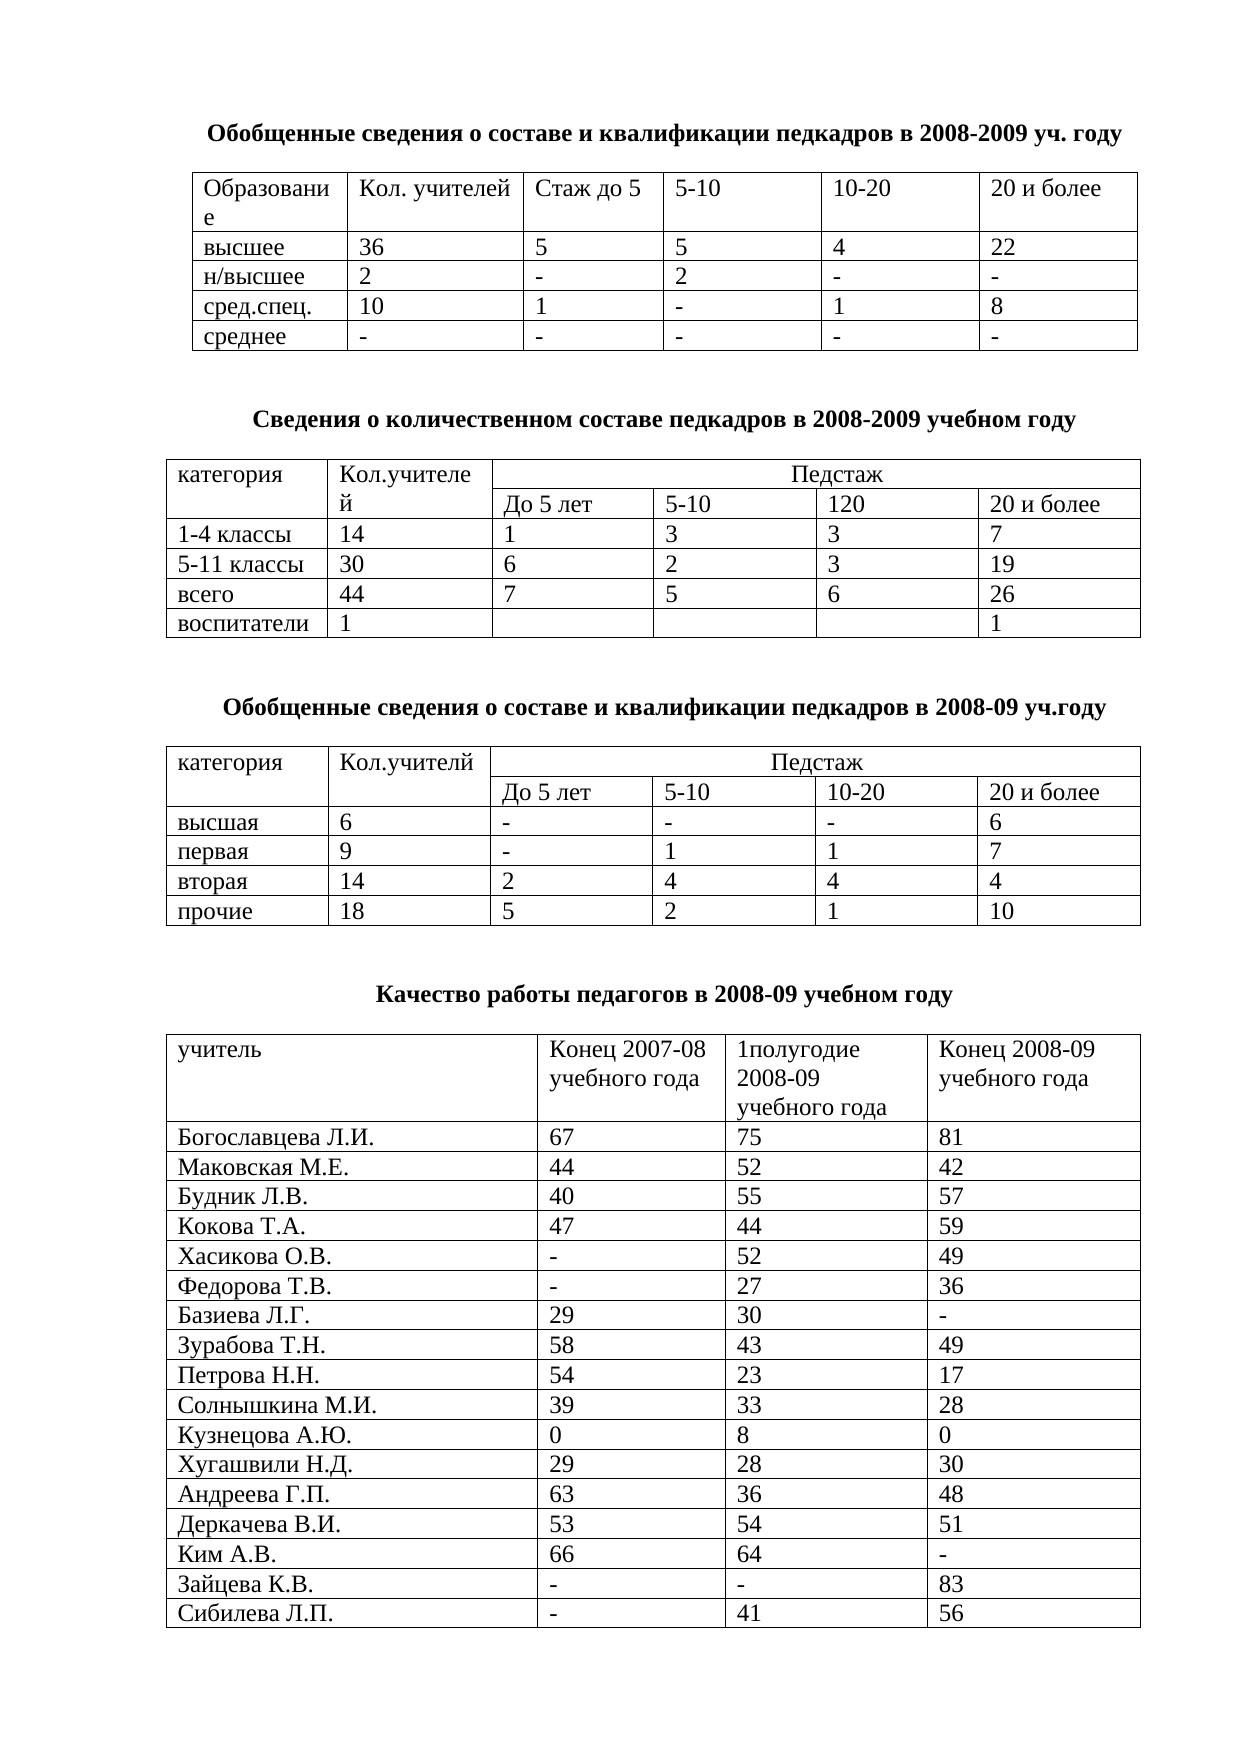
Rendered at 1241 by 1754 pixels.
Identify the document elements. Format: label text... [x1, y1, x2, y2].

table_cell Хугашвили Н.Д. [167, 1450, 537, 1478]
table_cell 22 [980, 232, 1137, 260]
text Обобщенные сведения о составе и квалификации педкадров в 2008-09 уч.году [177, 692, 1152, 721]
table_cell 0 [538, 1420, 725, 1448]
table_cell н/высшее [193, 261, 347, 290]
table_cell 23 [726, 1360, 927, 1389]
table_cell 17 [928, 1360, 1140, 1389]
table_header Кол. учителей [348, 173, 523, 231]
table_header Кол.учителей [328, 460, 492, 518]
table_cell Ким А.В. [167, 1539, 537, 1568]
table_header учитель [167, 1035, 537, 1121]
table_cell 75 [726, 1122, 927, 1151]
table_cell Кузнецова А.Ю. [167, 1420, 537, 1448]
table_header 5-10 [664, 173, 821, 231]
table_cell - [524, 261, 663, 290]
table_cell 5-10 [654, 489, 816, 518]
table_cell 40 [538, 1181, 725, 1210]
table_cell 1-4 классы [167, 519, 327, 548]
table_cell Зурабова Т.Н. [167, 1330, 537, 1359]
table_cell Петрова Н.Н. [167, 1360, 537, 1389]
table_cell 6 [817, 579, 978, 607]
table_cell До 5 лет [491, 777, 652, 806]
table_cell 1 [816, 836, 977, 865]
table_cell 54 [538, 1360, 725, 1389]
table_cell 4 [822, 232, 979, 260]
table_cell 66 [538, 1539, 725, 1568]
table_cell 26 [979, 579, 1140, 607]
table_cell 81 [928, 1122, 1140, 1151]
table_cell - [524, 321, 663, 350]
table_cell - [538, 1271, 725, 1299]
table_cell 7 [978, 836, 1140, 865]
table_cell 83 [928, 1569, 1140, 1597]
table_cell всего [167, 579, 327, 607]
table_header Педстаж [491, 747, 1140, 776]
table_cell прочие [167, 896, 328, 925]
table_cell - [928, 1539, 1140, 1568]
table_cell 1 [653, 836, 815, 865]
table_cell 5 [664, 232, 821, 260]
table_cell 57 [928, 1181, 1140, 1210]
table_cell 36 [928, 1271, 1140, 1299]
table_cell 59 [928, 1211, 1140, 1240]
table_cell 3 [817, 549, 978, 578]
table_cell воспитатели [167, 609, 327, 637]
table_header категория [167, 747, 328, 806]
table_cell первая [167, 836, 328, 865]
table_cell 4 [653, 866, 815, 895]
table_cell 49 [928, 1241, 1140, 1270]
table_cell 2 [491, 866, 652, 895]
table_cell 67 [538, 1122, 725, 1151]
table_cell 3 [654, 519, 816, 548]
table_header 1полугодие 2008-09 учебного года [726, 1035, 927, 1121]
table_cell 30 [328, 549, 492, 578]
table_cell 28 [928, 1390, 1140, 1419]
table_cell 29 [538, 1450, 725, 1478]
table_cell 49 [928, 1330, 1140, 1359]
table_cell 20 и более [978, 777, 1140, 806]
table_header Конец 2008-09 учебного года [928, 1035, 1140, 1121]
table_cell Базиева Л.Г. [167, 1301, 537, 1329]
table_cell 43 [726, 1330, 927, 1359]
table_cell 120 [817, 489, 978, 518]
table_cell 54 [726, 1509, 927, 1538]
text Сведения о количественном составе педкадров в 2008-2009 учебном году [177, 404, 1152, 433]
table_cell Будник Л.В. [167, 1181, 537, 1210]
table_cell - [653, 807, 815, 835]
table_cell [654, 609, 816, 637]
table_cell 9 [329, 836, 490, 865]
table_cell вторая [167, 866, 328, 895]
table_cell 51 [928, 1509, 1140, 1538]
table_cell 36 [726, 1479, 927, 1508]
table_cell 3 [817, 519, 978, 548]
table_cell 41 [726, 1599, 927, 1627]
table_cell 52 [726, 1152, 927, 1180]
table_cell [817, 609, 978, 637]
table_header Кол.учителй [329, 747, 490, 806]
table_cell 42 [928, 1152, 1140, 1180]
table_cell - [822, 321, 979, 350]
table_cell 8 [980, 291, 1137, 320]
table_cell 28 [726, 1450, 927, 1478]
table_cell 1 [822, 291, 979, 320]
table_cell - [664, 321, 821, 350]
table_cell 47 [538, 1211, 725, 1240]
text Качество работы педагогов в 2008-09 учебном году [177, 979, 1152, 1008]
table_cell 10 [348, 291, 523, 320]
table_cell Солнышкина М.И. [167, 1390, 537, 1419]
table_cell 44 [726, 1211, 927, 1240]
table_cell 5 [524, 232, 663, 260]
table_cell Кокова Т.А. [167, 1211, 537, 1240]
table_cell высшая [167, 807, 328, 835]
table_cell - [491, 807, 652, 835]
table_cell 4 [978, 866, 1140, 895]
table_cell 0 [928, 1420, 1140, 1448]
table_cell 30 [726, 1301, 927, 1329]
table_cell 6 [493, 549, 653, 578]
table_cell 1 [979, 609, 1140, 637]
table_cell Федорова Т.В. [167, 1271, 537, 1299]
table_cell 64 [726, 1539, 927, 1568]
table_cell - [664, 291, 821, 320]
table_cell Богославцева Л.И. [167, 1122, 537, 1151]
table_cell 7 [979, 519, 1140, 548]
table_cell 6 [978, 807, 1140, 835]
table_cell 1 [524, 291, 663, 320]
table_cell 36 [348, 232, 523, 260]
table_cell 39 [538, 1390, 725, 1419]
table_cell 18 [329, 896, 490, 925]
table_cell 33 [726, 1390, 927, 1419]
table_cell Андреева Г.П. [167, 1479, 537, 1508]
table_cell - [726, 1569, 927, 1597]
table_cell 7 [493, 579, 653, 607]
text Обобщенные сведения о составе и квалификации педкадров в 2008-2009 уч. году [177, 118, 1152, 147]
table_cell 52 [726, 1241, 927, 1270]
table_cell 10-20 [816, 777, 977, 806]
table_cell 58 [538, 1330, 725, 1359]
table_cell - [928, 1301, 1140, 1329]
table_cell 14 [328, 519, 492, 548]
table_cell 20 и более [979, 489, 1140, 518]
table_cell 19 [979, 549, 1140, 578]
table_cell 4 [816, 866, 977, 895]
table_cell - [538, 1241, 725, 1270]
table_header категория [167, 460, 327, 518]
table_cell - [822, 261, 979, 290]
table_cell - [816, 807, 977, 835]
table_cell 48 [928, 1479, 1140, 1508]
table_cell 6 [329, 807, 490, 835]
table_cell Сибилева Л.П. [167, 1599, 537, 1627]
table_cell 27 [726, 1271, 927, 1299]
table_cell 5-11 классы [167, 549, 327, 578]
table_cell 5 [491, 896, 652, 925]
table_cell - [491, 836, 652, 865]
table_cell высшее [193, 232, 347, 260]
table_cell 14 [329, 866, 490, 895]
table_cell 44 [328, 579, 492, 607]
table_cell - [348, 321, 523, 350]
table_cell 2 [654, 549, 816, 578]
table_cell 30 [928, 1450, 1140, 1478]
table_cell 2 [653, 896, 815, 925]
table_header Педстаж [493, 460, 1140, 488]
table_cell Хасикова О.В. [167, 1241, 537, 1270]
table_cell 63 [538, 1479, 725, 1508]
table_cell 55 [726, 1181, 927, 1210]
table_cell 1 [493, 519, 653, 548]
table_cell 53 [538, 1509, 725, 1538]
table_cell 10 [978, 896, 1140, 925]
table_cell 2 [348, 261, 523, 290]
table_cell 56 [928, 1599, 1140, 1627]
table_header Стаж до 5 [524, 173, 663, 231]
table_cell сред.спец. [193, 291, 347, 320]
table_cell 8 [726, 1420, 927, 1448]
table_header Конец 2007-08 учебного года [538, 1035, 725, 1121]
table_header Образование [193, 173, 347, 231]
table_cell среднее [193, 321, 347, 350]
table_cell До 5 лет [493, 489, 653, 518]
table_cell Деркачева В.И. [167, 1509, 537, 1538]
table_cell - [980, 321, 1137, 350]
table_cell Маковская М.Е. [167, 1152, 537, 1180]
table_cell 5-10 [653, 777, 815, 806]
table_cell - [538, 1569, 725, 1597]
table_header 20 и более [980, 173, 1137, 231]
table_cell - [538, 1599, 725, 1627]
table_cell 44 [538, 1152, 725, 1180]
table_cell - [980, 261, 1137, 290]
table_cell 1 [816, 896, 977, 925]
table_cell [493, 609, 653, 637]
table_cell 1 [328, 609, 492, 637]
table_cell Зайцева К.В. [167, 1569, 537, 1597]
table_cell 2 [664, 261, 821, 290]
table_cell 29 [538, 1301, 725, 1329]
table_cell 5 [654, 579, 816, 607]
table_header 10-20 [822, 173, 979, 231]
